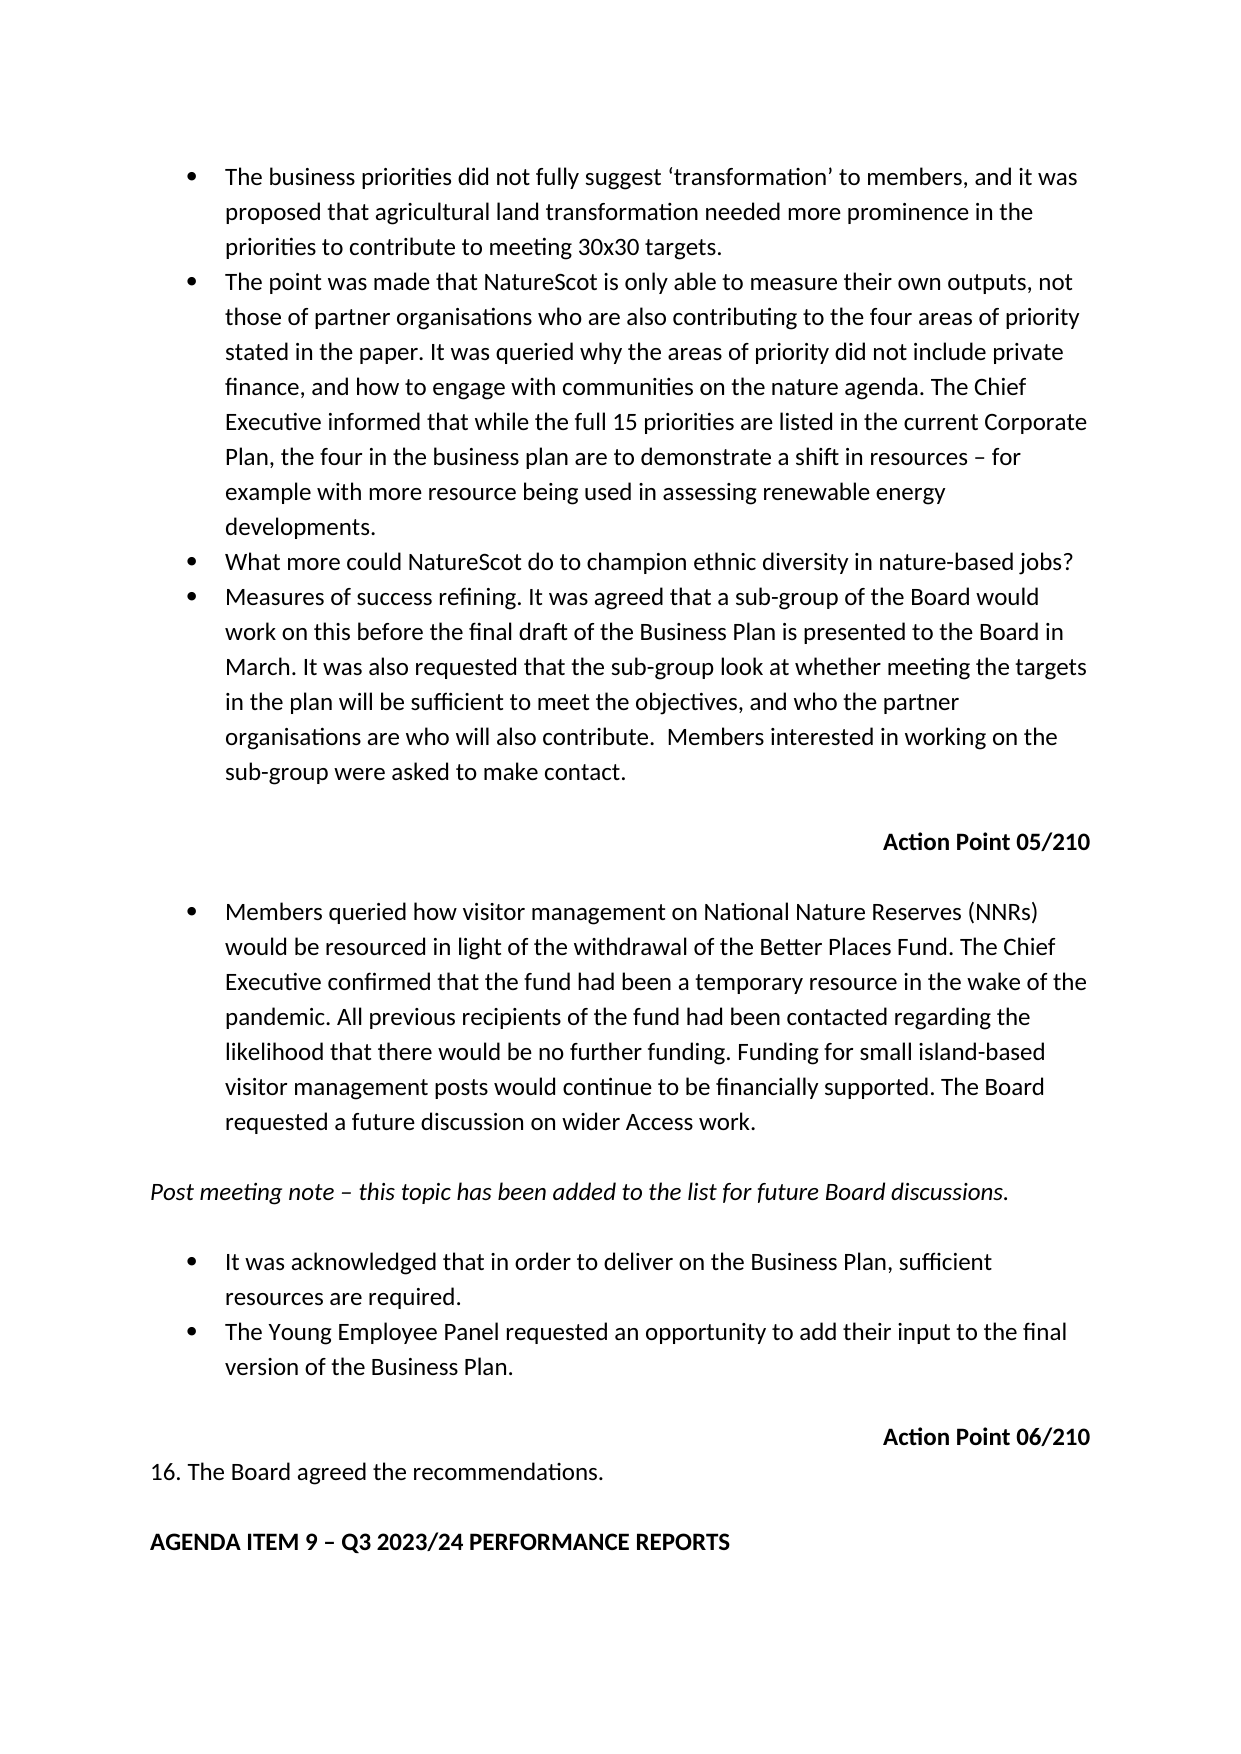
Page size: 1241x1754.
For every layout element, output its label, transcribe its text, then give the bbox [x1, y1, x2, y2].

list It was acknowledged that in order to deliver on the Business Plan, sufficient resources are required. [187, 1246, 1090, 1312]
text Action Point 06/210 [150, 1421, 1090, 1452]
text Action Point 05/210 [150, 826, 1090, 857]
list Measures of success refining. It was agreed that a sub-group of the Board would work on this before the final draft of the Business Plan is presented to the Board in March. It was also requested that the sub-group look at whether meeting the targets in the plan will be sufficient to meet the objectives, and who the partner organisations are who will also contribute. Members interested in working on the sub-group were asked to make contact. [187, 581, 1090, 787]
subtitle AGENDA ITEM 9 – Q3 2023/24 PERFORMANCE REPORTS [150, 1526, 1090, 1557]
list The point was made that NatureScot is only able to measure their own outputs, not those of partner organisations who are also contributing to the four areas of priority stated in the paper. It was queried why the areas of priority did not include private finance, and how to engage with communities on the nature agenda. The Chief Executive informed that while the full 15 priorities are listed in the current Corporate Plan, the four in the business plan are to demonstrate a shift in resources – for example with more resource being used in assessing renewable energy developments. [187, 266, 1090, 542]
list The Young Employee Panel requested an opportunity to add their input to the final version of the Business Plan. [187, 1316, 1090, 1382]
list The business priorities did not fully suggest ‘transformation’ to members, and it was proposed that agricultural land transformation needed more prominence in the priorities to contribute to meeting 30x30 targets. [187, 161, 1090, 262]
list Members queried how visitor management on National Nature Reserves (NNRs) would be resourced in light of the withdrawal of the Better Places Fund. The Chief Executive confirmed that the fund had been a temporary resource in the wake of the pandemic. All previous recipients of the fund had been contacted regarding the likelihood that there would be no further funding. Funding for small island-based visitor management posts would continue to be financially supported. The Board requested a future discussion on wider Access work. [187, 896, 1090, 1137]
list What more could NatureScot do to champion ethnic diversity in nature-based jobs? [187, 546, 1090, 577]
text Post meeting note – this topic has been added to the list for future Board discussions. [150, 1176, 1090, 1207]
text 16. The Board agreed the recommendations. [150, 1456, 1090, 1487]
